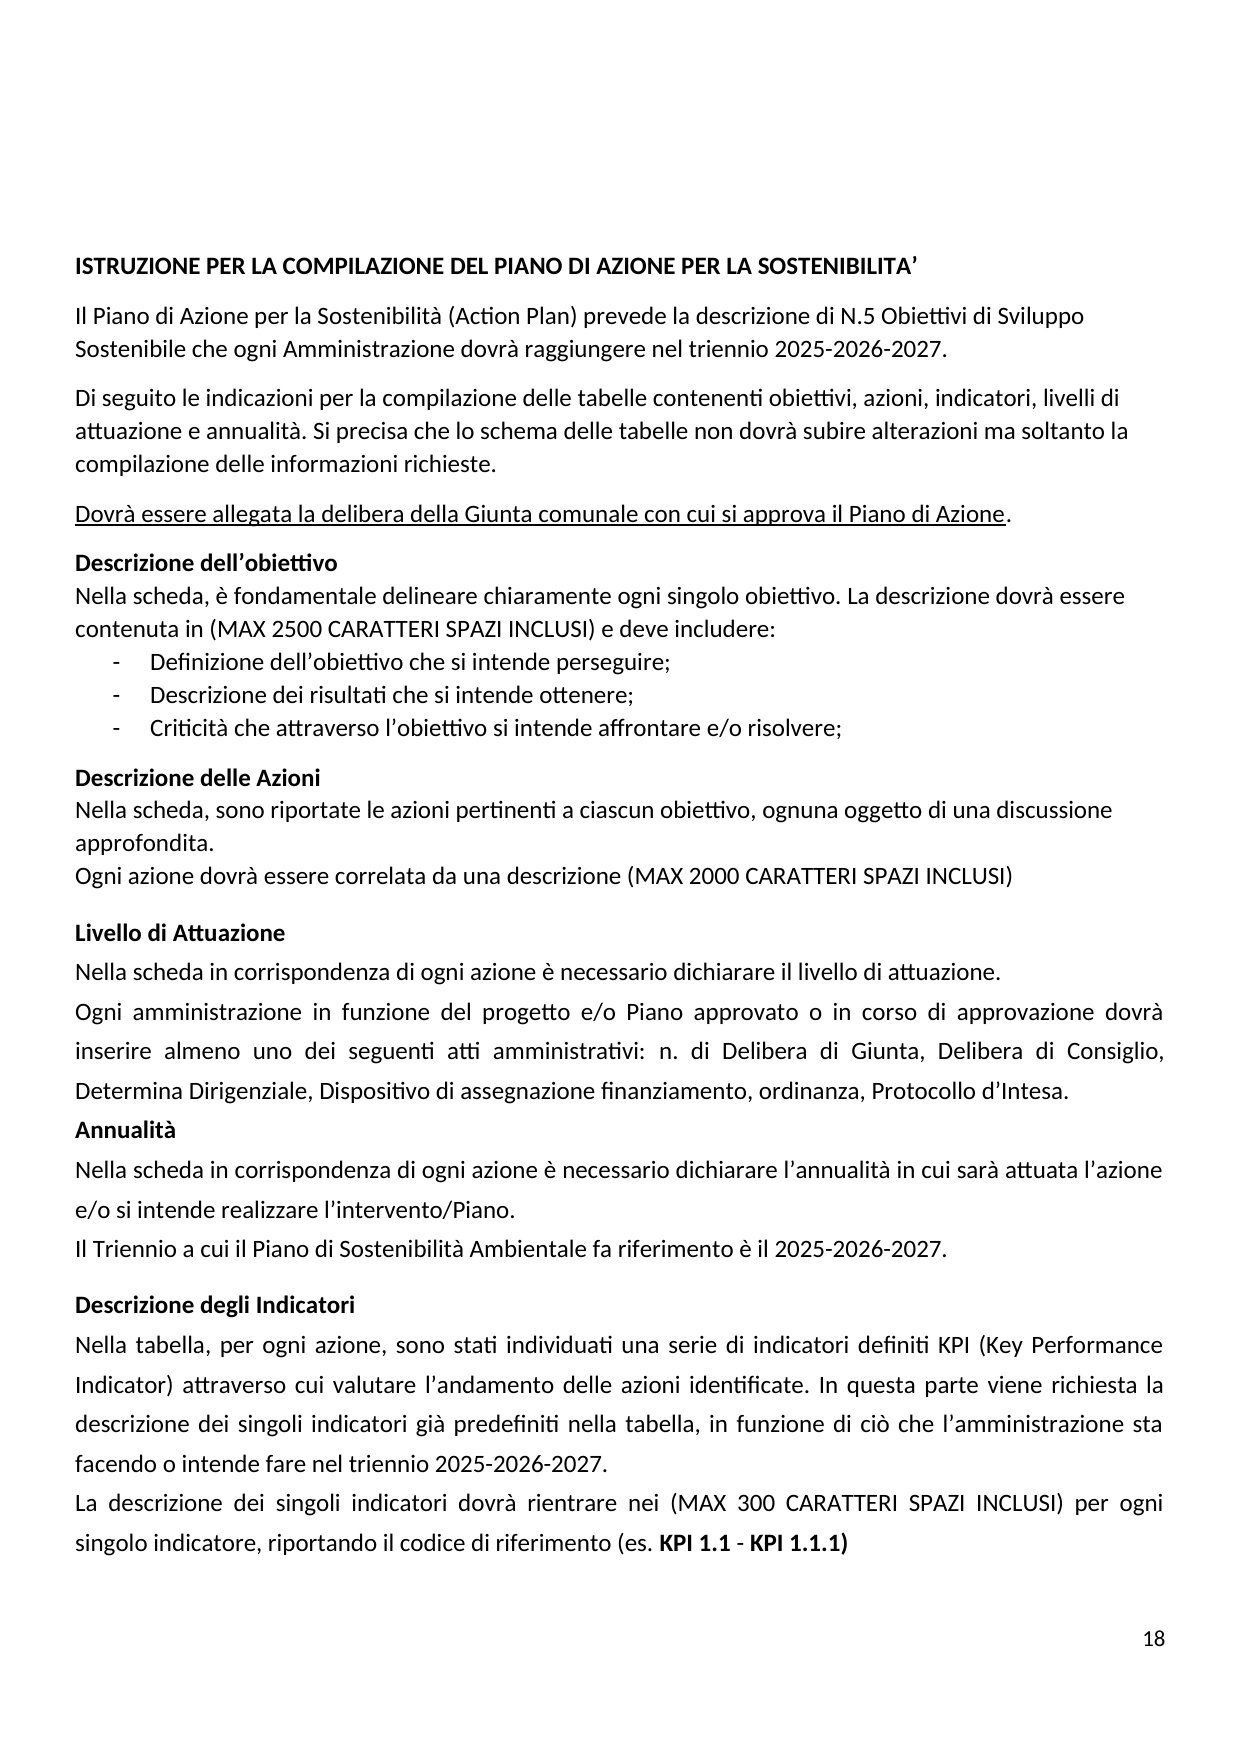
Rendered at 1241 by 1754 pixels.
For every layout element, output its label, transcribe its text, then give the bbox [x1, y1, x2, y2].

text Dovrà essere allegata la delibera della Giunta comunale con cui si approva il Piano di Azione. [75, 498, 1165, 528]
text Ogni amministrazione in funzione del progetto e/o Piano approvato o in corso di approvazione dovrà inserire almeno uno dei seguenti atti amministrativi: n. di Delibera di Giunta, Delibera di Consiglio, Determina Dirigenziale, Dispositivo di assegnazione finanziamento, ordinanza, Protocollo d’Intesa. [75, 996, 1165, 1106]
text Il Triennio a cui il Piano di Sostenibilità Ambientale fa riferimento è il 2025-2026-2027. [75, 1233, 1165, 1264]
text Nella scheda in corrispondenza di ogni azione è necessario dichiarare il livello di attuazione. [75, 956, 1165, 987]
text Nella scheda, è fondamentale delineare chiaramente ogni singolo obiettivo. La descrizione dovrà essere contenuta in (MAX 2500 CARATTERI SPAZI INCLUSI) e deve includere: [75, 581, 1165, 644]
text Nella scheda in corrispondenza di ogni azione è necessario dichiarare l’annualità in cui sarà attuata l’azione e/o si intende realizzare l’intervento/Piano. [75, 1154, 1165, 1224]
text Livello di Attuazione [75, 917, 1165, 947]
text Descrizione dell’obiettivo [75, 548, 1165, 578]
text Annualità [75, 1115, 1165, 1145]
text ISTRUZIONE PER LA COMPILAZIONE DEL PIANO DI AZIONE PER LA SOSTENIBILITA’ [75, 251, 1165, 281]
text Descrizione delle Azioni [75, 762, 1165, 792]
list Definizione dell’obiettivo che si intende perseguire; [112, 646, 1165, 677]
text Nella scheda, sono riportate le azioni pertinenti a ciascun obiettivo, ognuna oggetto di una discussione approfondita. [75, 795, 1165, 858]
text La descrizione dei singoli indicatori dovrà rientrare nei (MAX 300 CARATTERI SPAZI INCLUSI) per ogni singolo indicatore, riportando il codice di riferimento (es. KPI 1.1 - KPI 1.1.1) [75, 1488, 1165, 1558]
text Il Piano di Azione per la Sostenibilità (Action Plan) prevede la descrizione di N.5 Obiettivi di Sviluppo Sostenibile che ogni Amministrazione dovrà raggiungere nel triennio 2025-2026-2027. [75, 300, 1165, 363]
list Descrizione dei risultati che si intende ottenere; [112, 679, 1165, 710]
text Di seguito le indicazioni per la compilazione delle tabelle contenenti obiettivi, azioni, indicatori, livelli di attuazione e annualità. Si precisa che lo schema delle tabelle non dovrà subire alterazioni ma soltanto la compilazione delle informazioni richieste. [75, 383, 1165, 479]
text Nella tabella, per ogni azione, sono stati individuati una serie di indicatori definiti KPI (Key Performance Indicator) attraverso cui valutare l’andamento delle azioni identificate. In questa parte viene richiesta la descrizione dei singoli indicatori già predefiniti nella tabella, in funzione di ciò che l’amministrazione sta facendo o intende fare nel triennio 2025-2026-2027. [75, 1329, 1165, 1478]
list Criticità che attraverso l’obiettivo si intende affrontare e/o risolvere; [112, 712, 1165, 743]
text Ogni azione dovrà essere correlata da una descrizione (MAX 2000 CARATTERI SPAZI INCLUSI) [75, 861, 1165, 891]
text Descrizione degli Indicatori [75, 1290, 1165, 1320]
